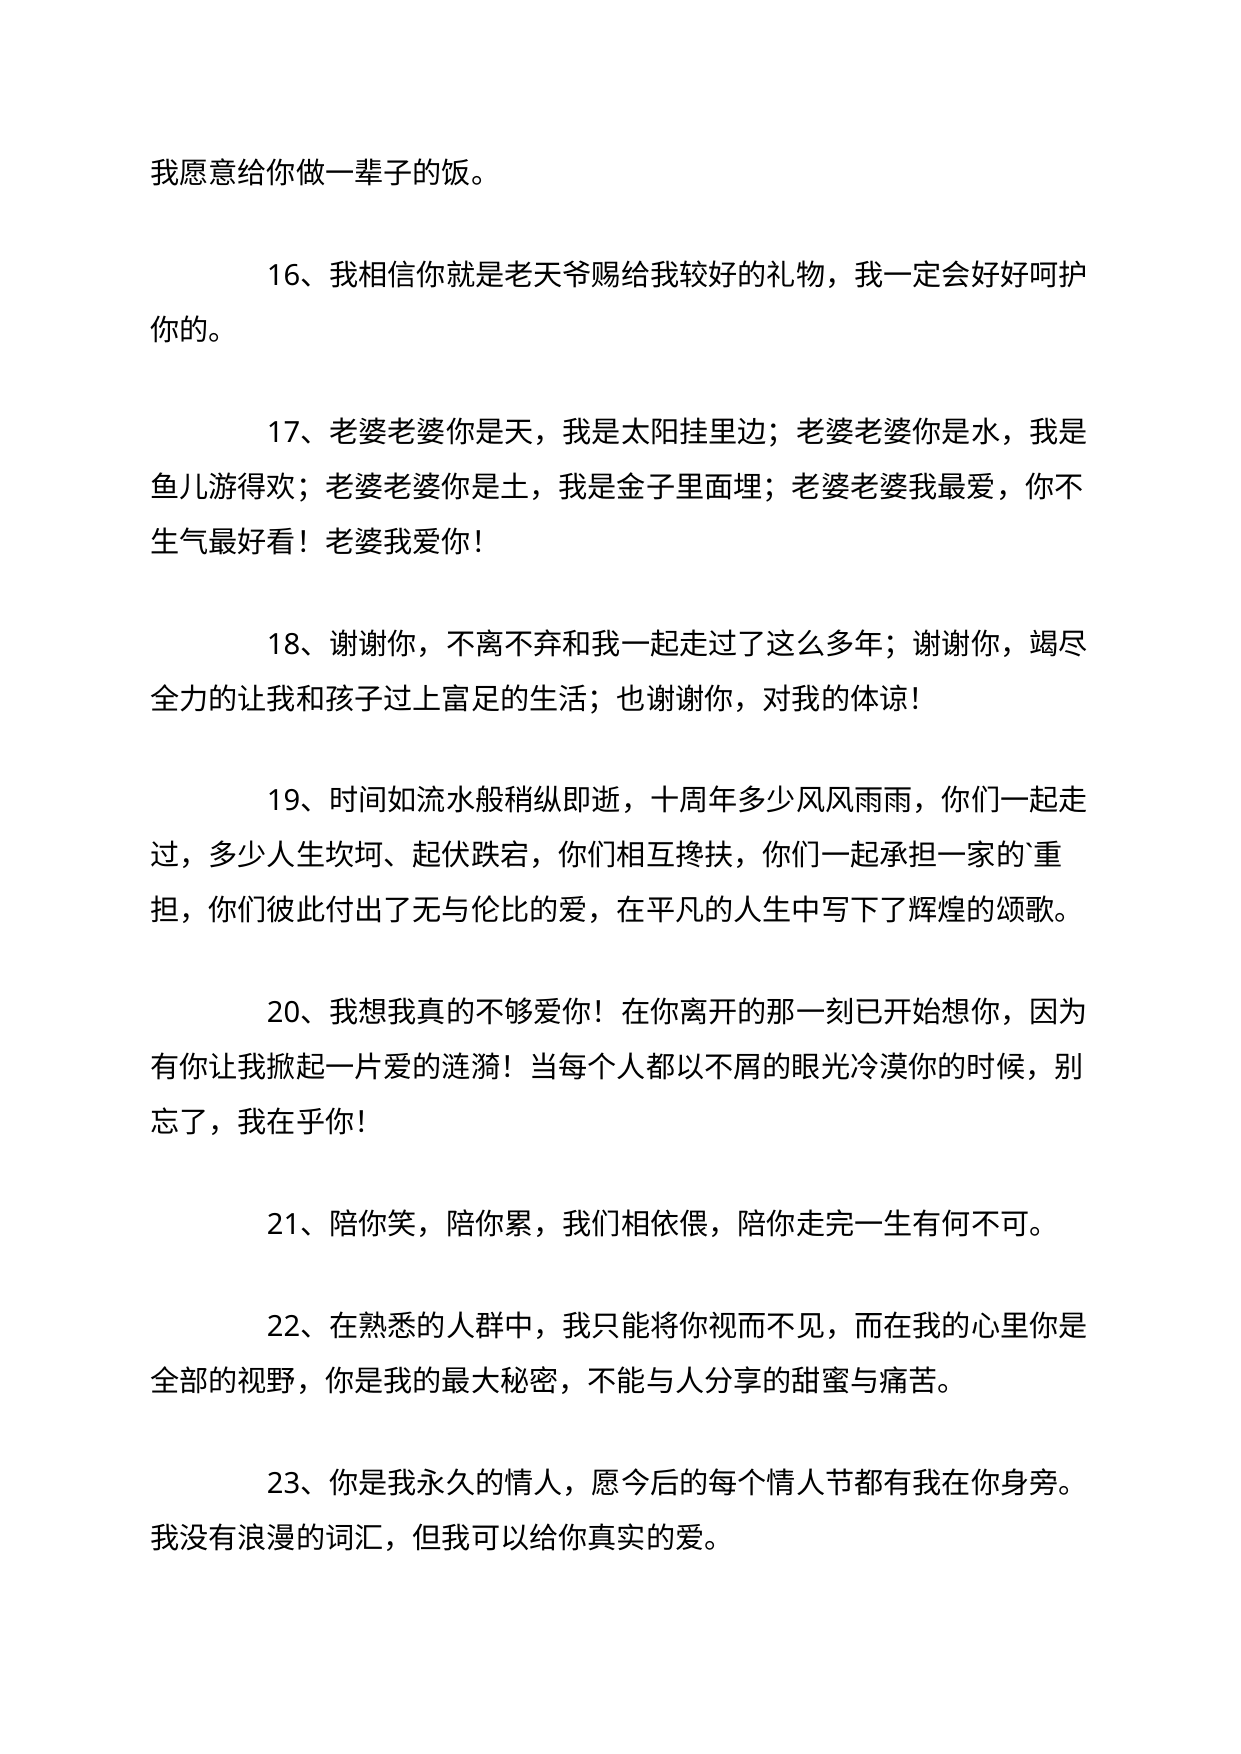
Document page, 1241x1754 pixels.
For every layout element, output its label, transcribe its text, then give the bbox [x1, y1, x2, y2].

text 21、陪你笑，陪你累，我们相依偎，陪你走完一生有何不可。 [150, 1200, 1090, 1243]
text 19、时间如流水般稍纵即逝，十周年多少风风雨雨，你们一起走过，多少人生坎坷、起伏跌宕，你们相互搀扶，你们一起承担一家的`重担，你们彼此付出了无与伦比的爱，在平凡的人生中写下了辉煌的颂歌。 [150, 777, 1090, 929]
text 22、在熟悉的人群中，我只能将你视而不见，而在我的心里你是全部的视野，你是我的最大秘密，不能与人分享的甜蜜与痛苦。 [150, 1302, 1090, 1400]
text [150, 150, 1090, 192]
text 20、我想我真的不够爱你！在你离开的那一刻已开始想你，因为有你让我掀起一片爱的涟漪！当每个人都以不屑的眼光冷漠你的时候，别忘了，我在乎你！ [150, 989, 1090, 1141]
text 17、老婆老婆你是天，我是太阳挂里边；老婆老婆你是水，我是鱼儿游得欢；老婆老婆你是土，我是金子里面埋；老婆老婆我最爱，你不生气最好看！老婆我爱你！ [150, 408, 1090, 561]
text 23、你是我永久的情人，愿今后的每个情人节都有我在你身旁。我没有浪漫的词汇，但我可以给你真实的爱。 [150, 1459, 1090, 1556]
text 18、谢谢你，不离不弃和我一起走过了这么多年；谢谢你，竭尽全力的让我和孩子过上富足的生活；也谢谢你，对我的体谅！ [150, 620, 1090, 717]
text 16、我相信你就是老天爷赐给我较好的礼物，我一定会好好呵护你的。 [150, 252, 1090, 349]
